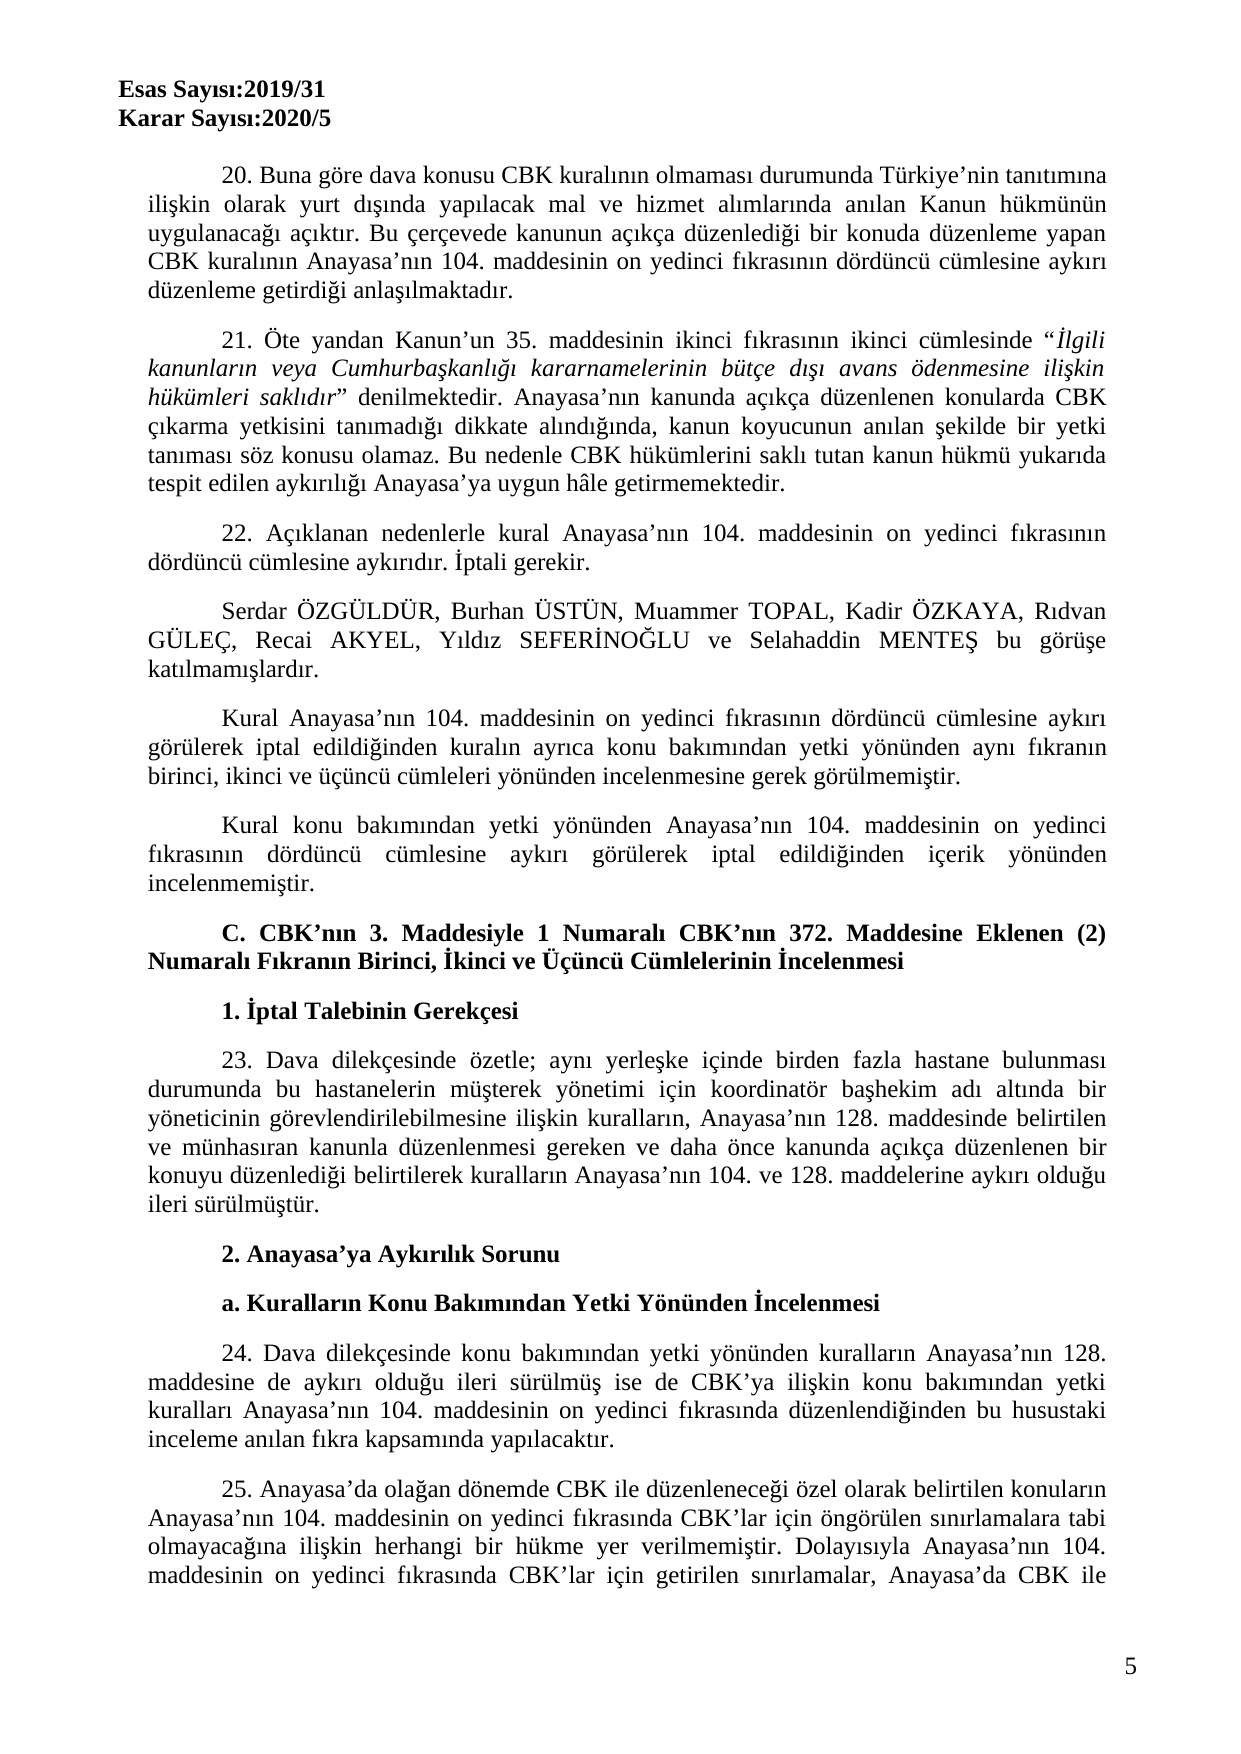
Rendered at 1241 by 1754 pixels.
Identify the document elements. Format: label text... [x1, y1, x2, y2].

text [148, 1474, 1107, 1589]
text 24. Dava dilekçesinde konu bakımından yetki yönünden kuralların Anayasa’nın 128. maddesine de aykırı olduğu ileri sürülmüş ise de CBK’ya ilişkin konu bakımından yetki kuralları Anayasa’nın 104. maddesinin on yedinci fıkrasında düzenlendiğinden bu husustaki inceleme anılan fıkra kapsamında yapılacaktır. [148, 1338, 1107, 1453]
text C. CBK’nın 3. Maddesiyle 1 Numaralı CBK’nın 372. Maddesine Eklenen (2) Numaralı Fıkranın Birinci, İkinci ve Üçüncü Cümlelerinin İncelenmesi [148, 918, 1107, 975]
text 23. Dava dilekçesinde özetle; aynı yerleşke içinde birden fazla hastane bulunması durumunda bu hastanelerin müşterek yönetimi için koordinatör başhekim adı altında bir yöneticinin görevlendirilebilmesine ilişkin kuralların, Anayasa’nın 128. maddesinde belirtilen ve münhasıran kanunla düzenlenmesi gereken ve daha önce kanunda açıkça düzenlenen bir konuyu düzenlediği belirtilerek kuralların Anayasa’nın 104. ve 128. maddelerine aykırı olduğu ileri sürülmüştür. [148, 1046, 1107, 1218]
text 2. Anayasa’ya Aykırılık Sorunu [148, 1239, 1107, 1268]
text 20. Buna göre dava konusu CBK kuralının olmaması durumunda Türkiye’nin tanıtımına ilişkin olarak yurt dışında yapılacak mal ve hizmet alımlarında anılan Kanun hükmünün uygulanacağı açıktır. Bu çerçevede kanunun açıkça düzenlediği bir konuda düzenleme yapan CBK kuralının Anayasa’nın 104. maddesinin on yedinci fıkrasının dördüncü cümlesine aykırı düzenleme getirdiği anlaşılmaktadır. [148, 160, 1107, 304]
text 21. Öte yandan Kanun’un 35. maddesinin ikinci fıkrasının ikinci cümlesinde “İlgili kanunların veya Cumhurbaşkanlığı kararnamelerinin bütçe dışı avans ödenmesine ilişkin hükümleri saklıdır” denilmektedir. Anayasa’nın kanunda açıkça düzenlenen konularda CBK çıkarma yetkisini tanımadığı dikkate alındığında, kanun koyucunun anılan şekilde bir yetki tanıması söz konusu olamaz. Bu nedenle CBK hükümlerini saklı tutan kanun hükmü yukarıda tespit edilen aykırılığı Anayasa’ya uygun hâle getirmemektedir. [148, 325, 1107, 497]
text Kural konu bakımından yetki yönünden Anayasa’nın 104. maddesinin on yedinci fıkrasının dördüncü cümlesine aykırı görülerek iptal edildiğinden içerik yönünden incelenmemiştir. [148, 811, 1107, 897]
text Kural Anayasa’nın 104. maddesinin on yedinci fıkrasının dördüncü cümlesine aykırı görülerek iptal edildiğinden kuralın ayrıca konu bakımından yetki yönünden aynı fıkranın birinci, ikinci ve üçüncü cümleleri yönünden incelenmesine gerek görülmemiştir. [148, 703, 1107, 790]
text 22. Açıklanan nedenlerle kural Anayasa’nın 104. maddesinin on yedinci fıkrasının dördüncü cümlesine aykırıdır. İptali gerekir. [148, 518, 1107, 576]
text Serdar ÖZGÜLDÜR, Burhan ÜSTÜN, Muammer TOPAL, Kadir ÖZKAYA, Rıdvan GÜLEÇ, Recai AKYEL, Yıldız SEFERİNOĞLU ve Selahaddin MENTEŞ bu görüşe katılmamışlardır. [148, 596, 1107, 683]
text a. Kuralların Konu Bakımından Yetki Yönünden İncelenmesi [148, 1288, 1107, 1317]
text 1. İptal Talebinin Gerekçesi [148, 996, 1107, 1025]
